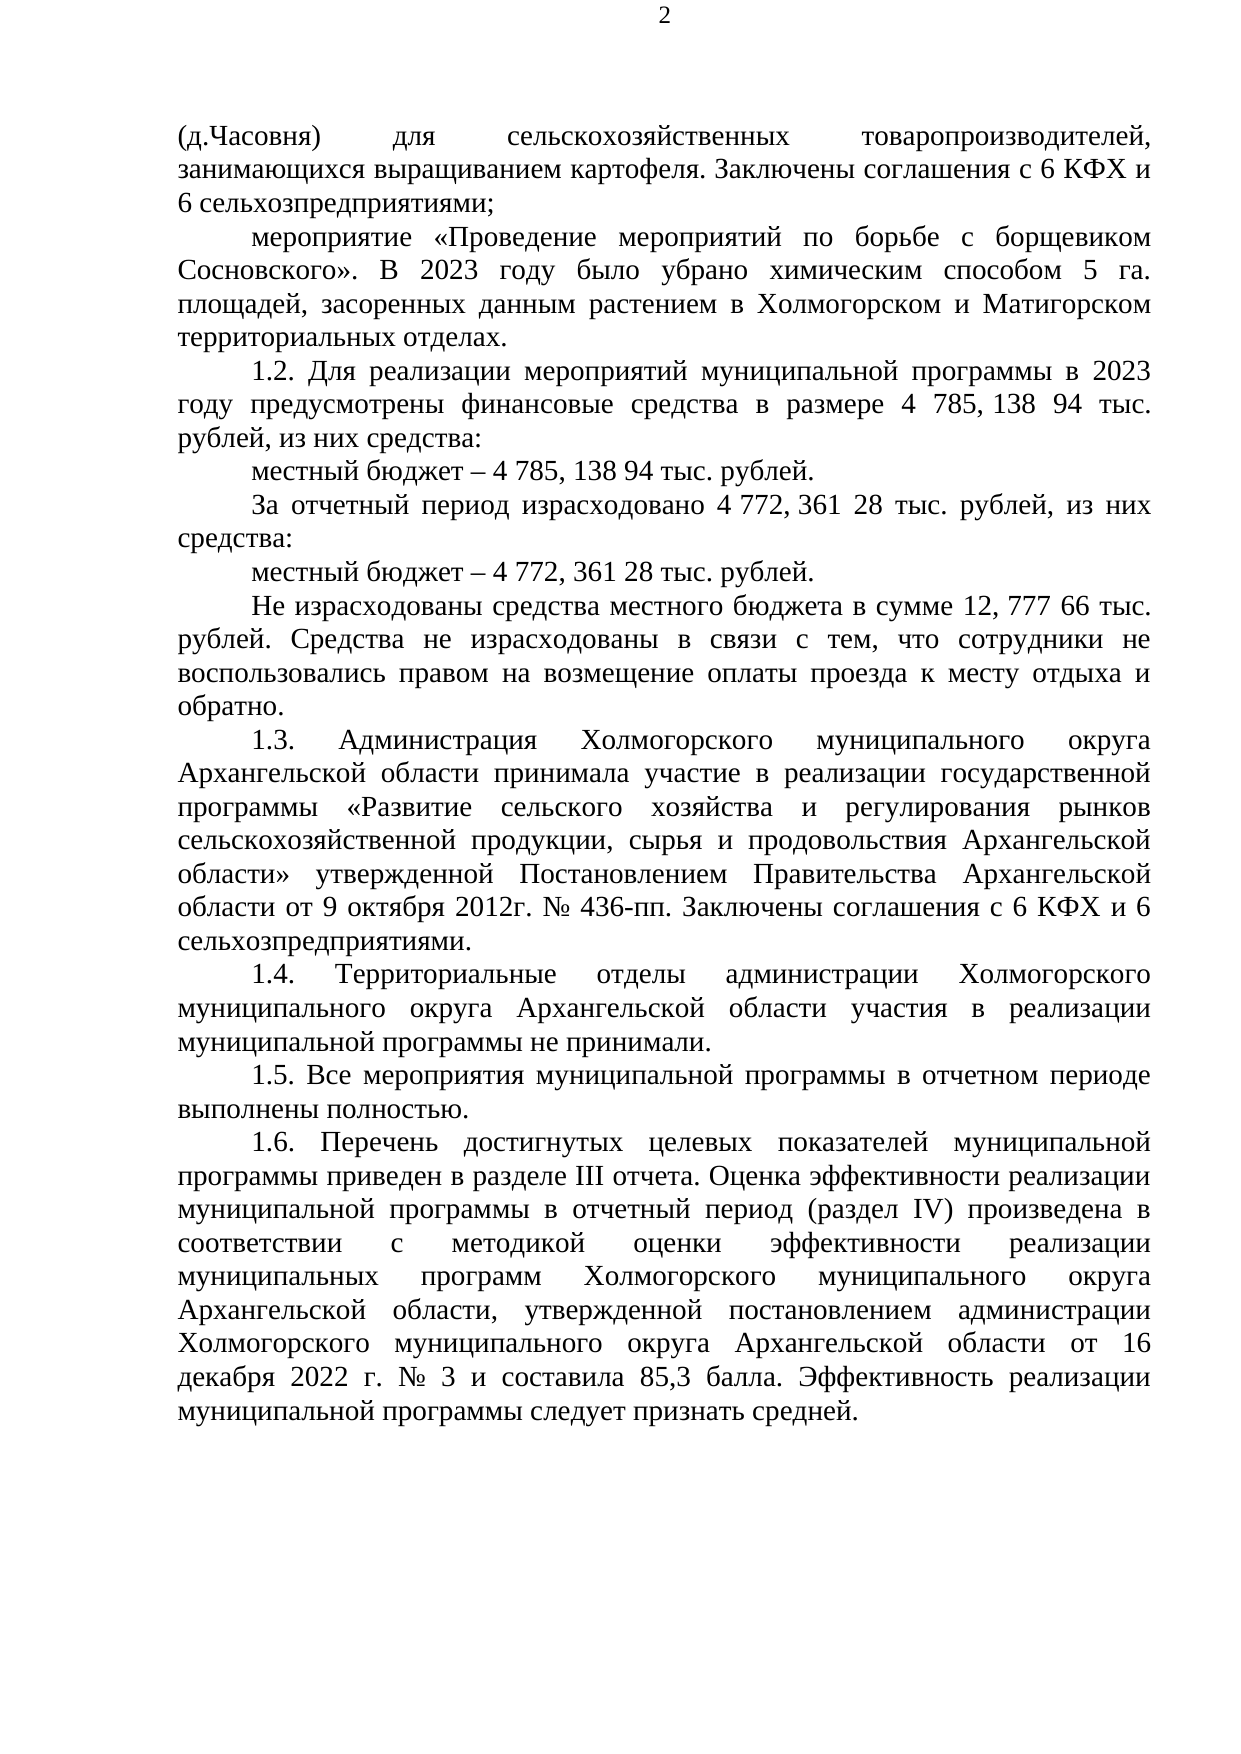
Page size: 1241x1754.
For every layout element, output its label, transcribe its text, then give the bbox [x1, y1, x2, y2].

text 1.6. Перечень достигнутых целевых показателей муниципальной программы приведен в разделе III отчета. Оценка эффективности реализации муниципальной программы в отчетный период (раздел IV) произведена в соответствии с методикой оценки эффективности реализации муниципальных программ Холмогорского муниципального округа Архангельской области, утвержденной постановлением администрации Холмогорского муниципального округа Архангельской области от 16 декабря 2022 г. № 3 и составила 85,3 балла. Эффективность реализации муниципальной программы следует признать средней. [177, 1124, 1152, 1426]
text местный бюджет – 4 785, 138 94 тыс. рублей. [177, 453, 1152, 487]
text 1.2. Для реализации мероприятий муниципальной программы в 2023 году предусмотрены финансовые средства в размере 4 785, 138 94 тыс. рублей, из них средства: [177, 353, 1152, 453]
text местный бюджет – 4 772, 361 28 тыс. рублей. [177, 554, 1152, 588]
text Не израсходованы средства местного бюджета в сумме 12, 777 66 тыс. рублей. Средства не израсходованы в связи с тем, что сотрудники не воспользовались правом на возмещение оплаты проезда к месту отдыха и обратно. [177, 588, 1152, 722]
text 1.4. Территориальные отделы администрации Холмогорского муниципального округа Архангельской области участия в реализации муниципальной программы не принимали. [177, 957, 1152, 1057]
text 1.3. Администрация Холмогорского муниципального округа Архангельской области принимала участие в реализации государственной программы «Развитие сельского хозяйства и регулирования рынков сельскохозяйственной продукции, сырья и продовольствия Архангельской области» утвержденной Постановлением Правительства Архангельской области от 9 октября 2012г. № 436-пп. Заключены соглашения с 6 КФХ и 6 сельхозпредприятиями. [177, 722, 1152, 957]
text 1.5. Все мероприятия муниципальной программы в отчетном периоде выполнены полностью. [177, 1057, 1152, 1124]
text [177, 118, 1152, 219]
text мероприятие «Проведение мероприятий по борьбе с борщевиком Сосновского». В 2023 году было убрано химическим способом 5 га. площадей, засоренных данным растением в Холмогорском и Матигорском территориальных отделах. [177, 219, 1152, 353]
text За отчетный период израсходовано 4 772, 361 28 тыс. рублей, из них средства: [177, 487, 1152, 554]
